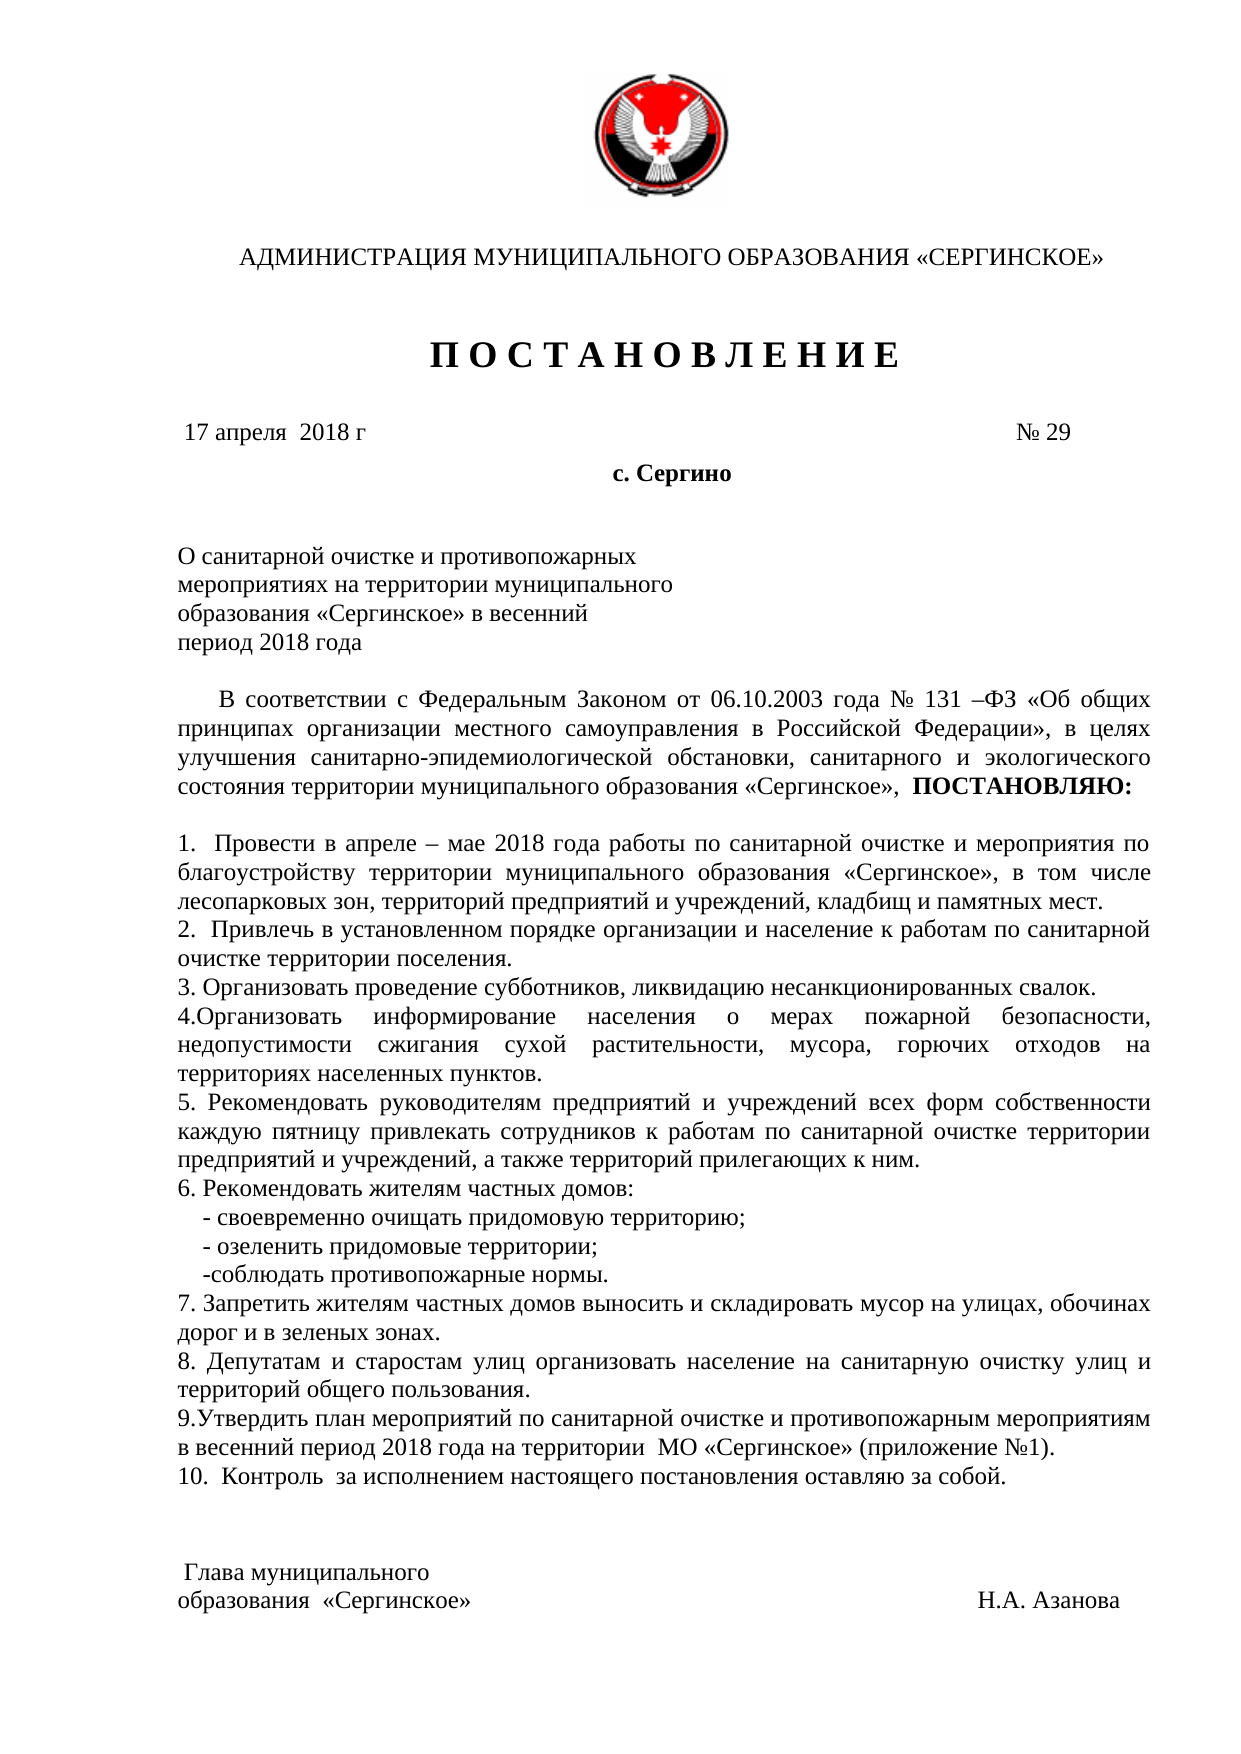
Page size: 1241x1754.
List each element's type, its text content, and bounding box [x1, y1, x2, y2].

text В соответствии с Федеральным Законом от 06.10.2003 года № 131 –ФЗ «Об общих принципах организации местного самоуправления в Российской Федерации», в целях улучшения санитарно-эпидемиологической обстановки, санитарного и экологического состояния территории муниципального образования «Сергинское», ПОСТАНОВЛЯЮ: [177, 684, 1152, 799]
text -соблюдать противопожарные нормы. [177, 1259, 1152, 1288]
text период 2018 года [177, 627, 1152, 656]
text с. Сергино [177, 458, 1166, 487]
text 10. Контроль за исполнением настоящего постановления оставляю за собой. [177, 1461, 1152, 1489]
text АДМИНИСТРАЦИЯ МУНИЦИПАЛЬНОГО ОБРАЗОВАНИЯ «СЕРГИНСКОЕ» [177, 242, 1166, 270]
text 9.Утвердить план мероприятий по санитарной очистке и противопожарным мероприятиям в весенний период 2018 года на территории МО «Сергинское» (приложение №1). [177, 1403, 1152, 1461]
text 4.Организовать информирование населения о мерах пожарной безопасности, недопустимости сжигания сухой растительности, мусора, горючих отходов на территориях населенных пунктов. [177, 1001, 1152, 1087]
text 6. Рекомендовать жителям частных домов: [177, 1173, 1152, 1202]
text мероприятиях на территории муниципального [177, 569, 1152, 598]
text О санитарной очистке и противопожарных [177, 541, 1152, 569]
text 7. Запретить жителям частных домов выносить и складировать мусор на улицах, обочинах дорог и в зеленых зонах. [177, 1288, 1152, 1346]
text 5. Рекомендовать руководителям предприятий и учреждений всех форм собственности каждую пятницу привлекать сотрудников к работам по санитарной очистке территории предприятий и учреждений, а также территорий прилегающих к ним. [177, 1087, 1152, 1173]
text П О С Т А Н О В Л Е Н И Е [177, 333, 1152, 376]
text 2. Привлечь в установленном порядке организации и население к работам по санитарной очистке территории поселения. [177, 914, 1152, 972]
text 17 апреля 2018 г № 29 [177, 417, 1166, 446]
text 8. Депутатам и старостам улиц организовать население на санитарную очистку улиц и территорий общего пользования. [177, 1346, 1152, 1403]
text - озеленить придомовые территории; [177, 1231, 1152, 1259]
text 1. Провести в апреле – мае 2018 года работы по санитарной очистке и мероприятия по благоустройству территории муниципального образования «Сергинское», в том числе лесопарковых зон, территорий предприятий и учреждений, кладбищ и памятных мест. [177, 828, 1152, 914]
text - своевременно очищать придомовую территорию; [177, 1202, 1152, 1231]
text образования «Сергинское» в весенний [177, 598, 1152, 627]
text 3. Организовать проведение субботников, ликвидацию несанкционированных свалок. [177, 972, 1152, 1001]
text образования «Сергинское» Н.А. Азанова [177, 1585, 1152, 1614]
text Глава муниципального [177, 1557, 1152, 1585]
